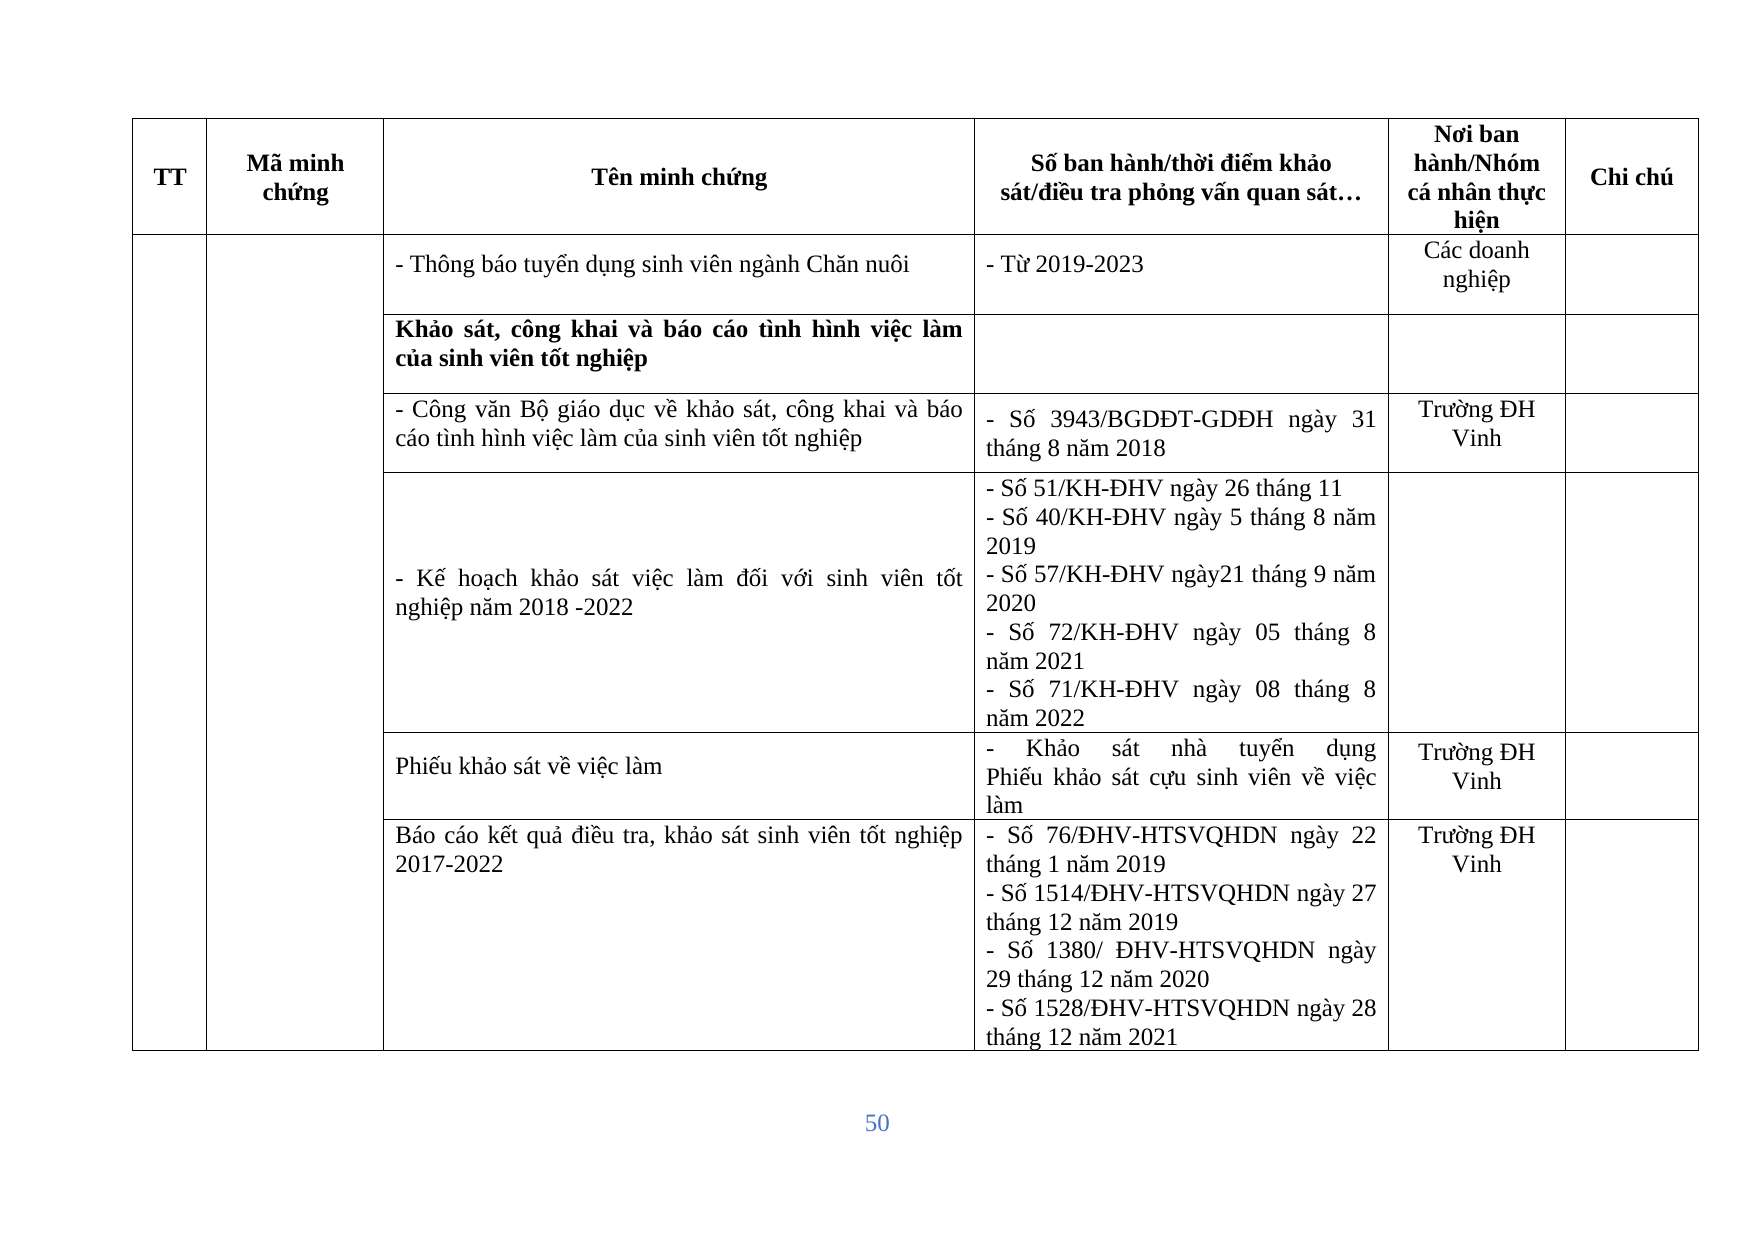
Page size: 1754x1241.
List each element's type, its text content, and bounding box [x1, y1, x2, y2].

table_header Mã minh chứng [207, 119, 383, 234]
table_cell [1566, 315, 1698, 393]
table_cell - Từ 2019-2023 [975, 235, 1388, 313]
table_cell Khảo sát, công khai và báo cáo tình hình việc làm của sinh viên tốt nghiệp [384, 315, 974, 393]
table_header Nơi ban hành/Nhóm cá nhân thực hiện [1389, 119, 1565, 234]
table_cell [1389, 473, 1565, 732]
table_cell Phiếu khảo sát về việc làm [384, 733, 974, 819]
table_cell - Kế hoạch khảo sát việc làm đối với sinh viên tốt nghiệp năm 2018 -2022 [384, 473, 974, 732]
table_cell [1389, 315, 1565, 393]
table_cell - Khảo sát nhà tuyển dụng Phiếu khảo sát cựu sinh viên về việc làm [975, 733, 1388, 819]
table_cell [1566, 235, 1698, 313]
table_cell Trường ĐH Vinh [1389, 820, 1565, 1050]
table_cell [975, 820, 1388, 1050]
table_header Số ban hành/thời điểm khảo sát/điều tra phỏng vấn quan sát… [975, 119, 1388, 234]
table_header Tên minh chứng [384, 119, 974, 234]
table_cell - Số 51/KH-ĐHV ngày 26 tháng 11 - Số 40/KH-ĐHV ngày 5 tháng 8 năm 2019 - Số 57/KH-ĐHV ngày21 tháng 9 năm 2020 - Số 72/KH-ĐHV ngày 05 tháng 8 năm 2021 - Số 71/KH-ĐHV ngày 08 tháng 8 năm 2022 [975, 473, 1388, 732]
table_cell [975, 315, 1388, 393]
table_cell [384, 820, 974, 1050]
table_cell Trường ĐH Vinh [1389, 394, 1565, 472]
table_cell Các doanh nghiệp [1389, 235, 1565, 313]
table_cell [1566, 820, 1698, 1050]
table_cell [1566, 473, 1698, 732]
table_cell [1566, 733, 1698, 819]
table_header Chi chú [1566, 119, 1698, 234]
table_cell - Công văn Bộ giáo dục về khảo sát, công khai và báo cáo tình hình việc làm của sinh viên tốt nghiệp [384, 394, 974, 472]
table_cell - Số 3943/BGDĐT-GDĐH ngày 31 tháng 8 năm 2018 [975, 394, 1388, 472]
table_cell - Thông báo tuyển dụng sinh viên ngành Chăn nuôi [384, 235, 974, 313]
table_cell [1566, 394, 1698, 472]
table_cell Trường ĐH Vinh [1389, 733, 1565, 819]
table_header TT [133, 119, 206, 234]
